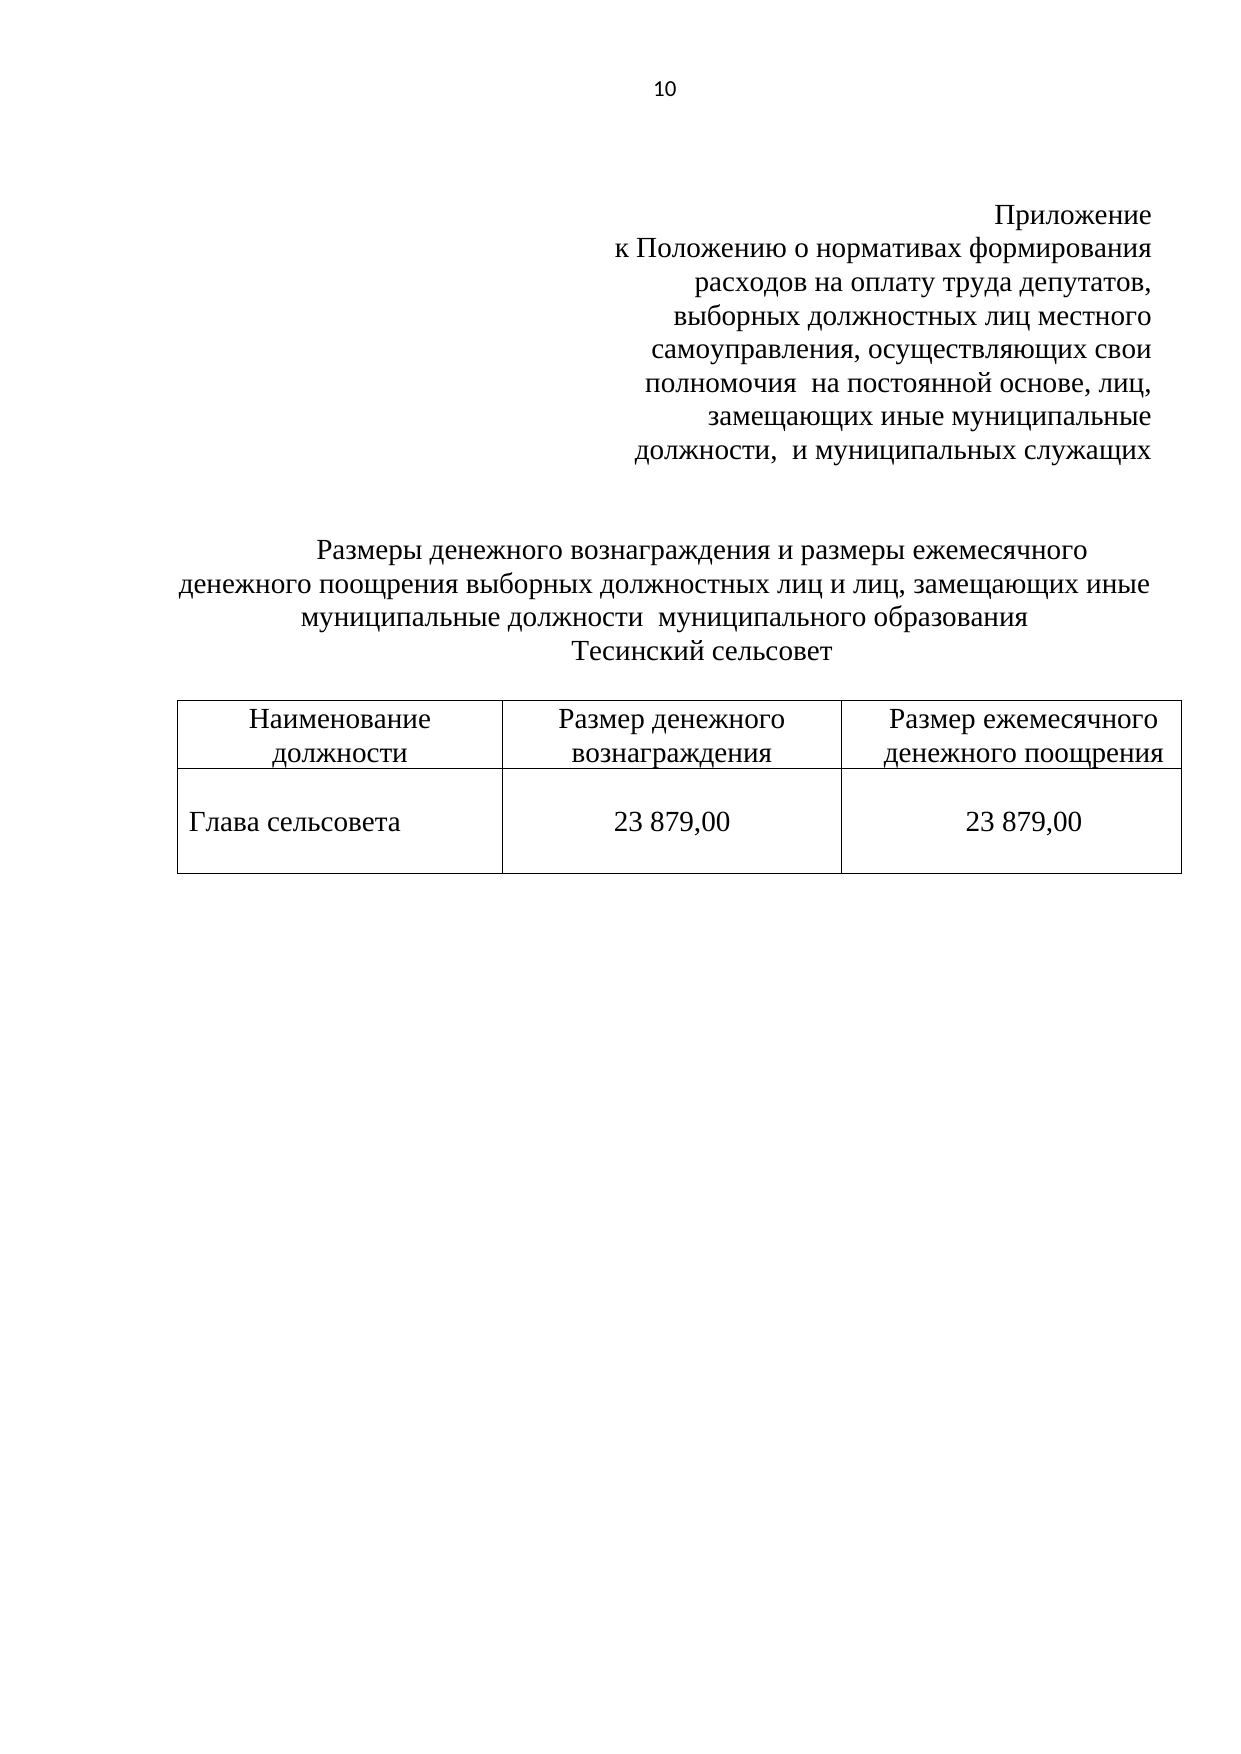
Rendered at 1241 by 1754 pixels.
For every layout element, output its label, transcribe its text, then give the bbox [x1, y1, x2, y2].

text Размеры денежного вознаграждения и размеры ежемесячного денежного поощрения выборных должностных лиц и лиц, замещающих иные муниципальные должности муниципального образования [177, 532, 1152, 633]
table_header Наименование должности [178, 701, 502, 768]
table_cell Глава сельсовета [178, 769, 502, 873]
table_header [842, 701, 866, 768]
text Приложение [177, 197, 1152, 231]
text расходов на оплату труда депутатов, [177, 264, 1152, 298]
text полномочия на постоянной основе, лиц, [177, 365, 1152, 398]
text Тесинский сельсовет [177, 633, 1152, 667]
text выборных должностных лиц местного [177, 298, 1152, 331]
text к Положению о нормативах формирования [177, 231, 1152, 264]
table_header Размер денежного вознаграждения [503, 701, 841, 768]
text самоуправления, осуществляющих свои [177, 331, 1152, 365]
text должности, и муниципальных служащих [177, 432, 1152, 465]
table_cell 23 879,00 [503, 769, 841, 873]
table_cell 23 879,00 [866, 769, 1181, 873]
text замещающих иные муниципальные [177, 398, 1152, 432]
table_cell [842, 769, 866, 873]
table_header Размер ежемесячного денежного поощрения [866, 701, 1181, 768]
